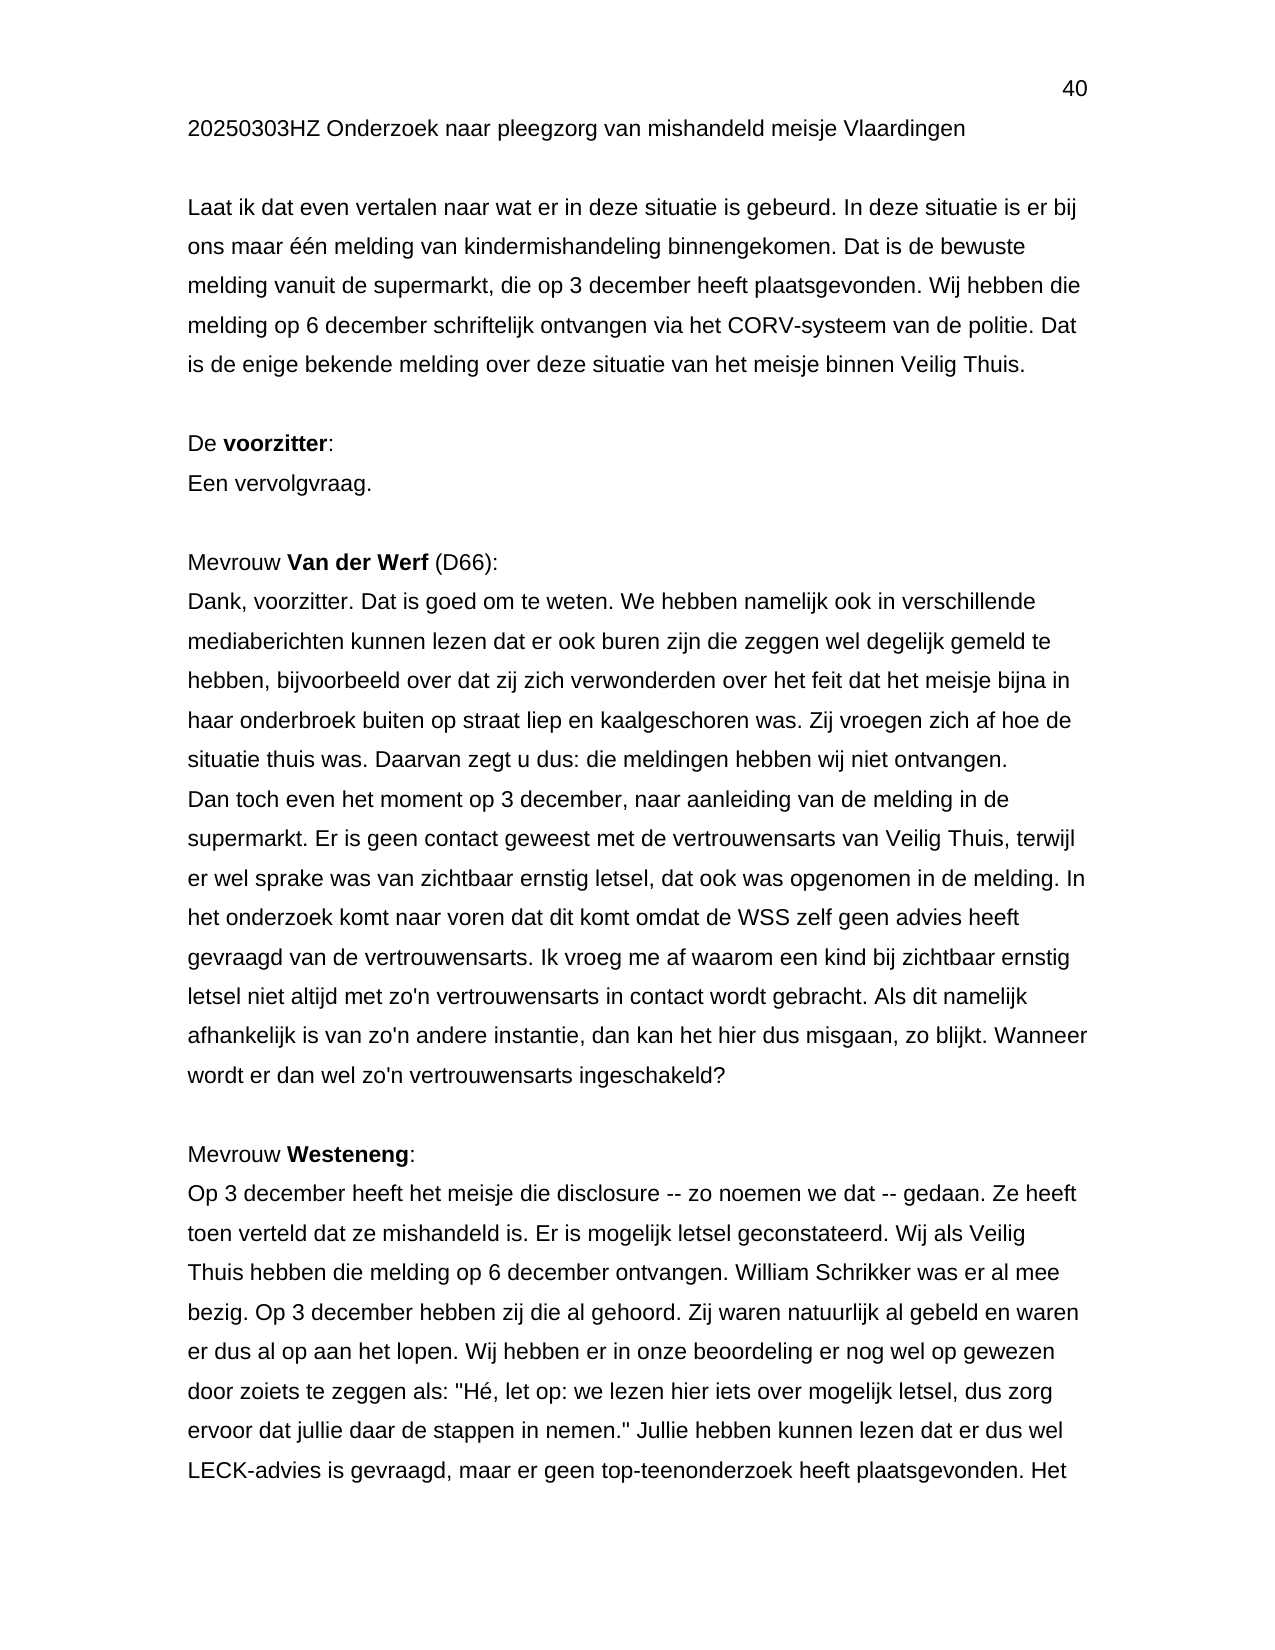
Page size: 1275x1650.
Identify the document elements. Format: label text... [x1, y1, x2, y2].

text Een vervolgvraag. [187, 470, 1087, 496]
text Mevrouw Van der Werf (D66): [187, 549, 1087, 575]
text De voorzitter: [187, 430, 1087, 457]
text Dank, voorzitter. Dat is goed om te weten. We hebben namelijk ook in verschillende mediaberichten kunnen lezen dat er ook buren zijn die zeggen wel degelijk gemeld te hebben, bijvoorbeeld over dat zij zich verwonderden over het feit dat het meisje bijna in haar onderbroek buiten op straat liep en kaalgeschoren was. Zij vroegen zich af hoe de situatie thuis was. Daarvan zegt u dus: die meldingen hebben wij niet ontvangen. [187, 588, 1087, 772]
text Mevrouw Westeneng: [187, 1141, 1087, 1167]
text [187, 1180, 1087, 1483]
text Laat ik dat even vertalen naar wat er in deze situatie is gebeurd. In deze situatie is er bij ons maar één melding van kindermishandeling binnengekomen. Dat is de bewuste melding vanuit de supermarkt, die op 3 december heeft plaatsgevonden. Wij hebben die melding op 6 december schriftelijk ontvangen via het CORV-systeem van de politie. Dat is de enige bekende melding over deze situatie van het meisje binnen Veilig Thuis. [187, 193, 1087, 378]
text Dan toch even het moment op 3 december, naar aanleiding van de melding in de supermarkt. Er is geen contact geweest met de vertrouwensarts van Veilig Thuis, terwijl er wel sprake was van zichtbaar ernstig letsel, dat ook was opgenomen in de melding. In het onderzoek komt naar voren dat dit komt omdat de WSS zelf geen advies heeft gevraagd van de vertrouwensarts. Ik vroeg me af waarom een kind bij zichtbaar ernstig letsel niet altijd met zo'n vertrouwensarts in contact wordt gebracht. Als dit namelijk afhankelijk is van zo'n andere instantie, dan kan het hier dus misgaan, zo blijkt. Wanneer wordt er dan wel zo'n vertrouwensarts ingeschakeld? [187, 786, 1087, 1088]
